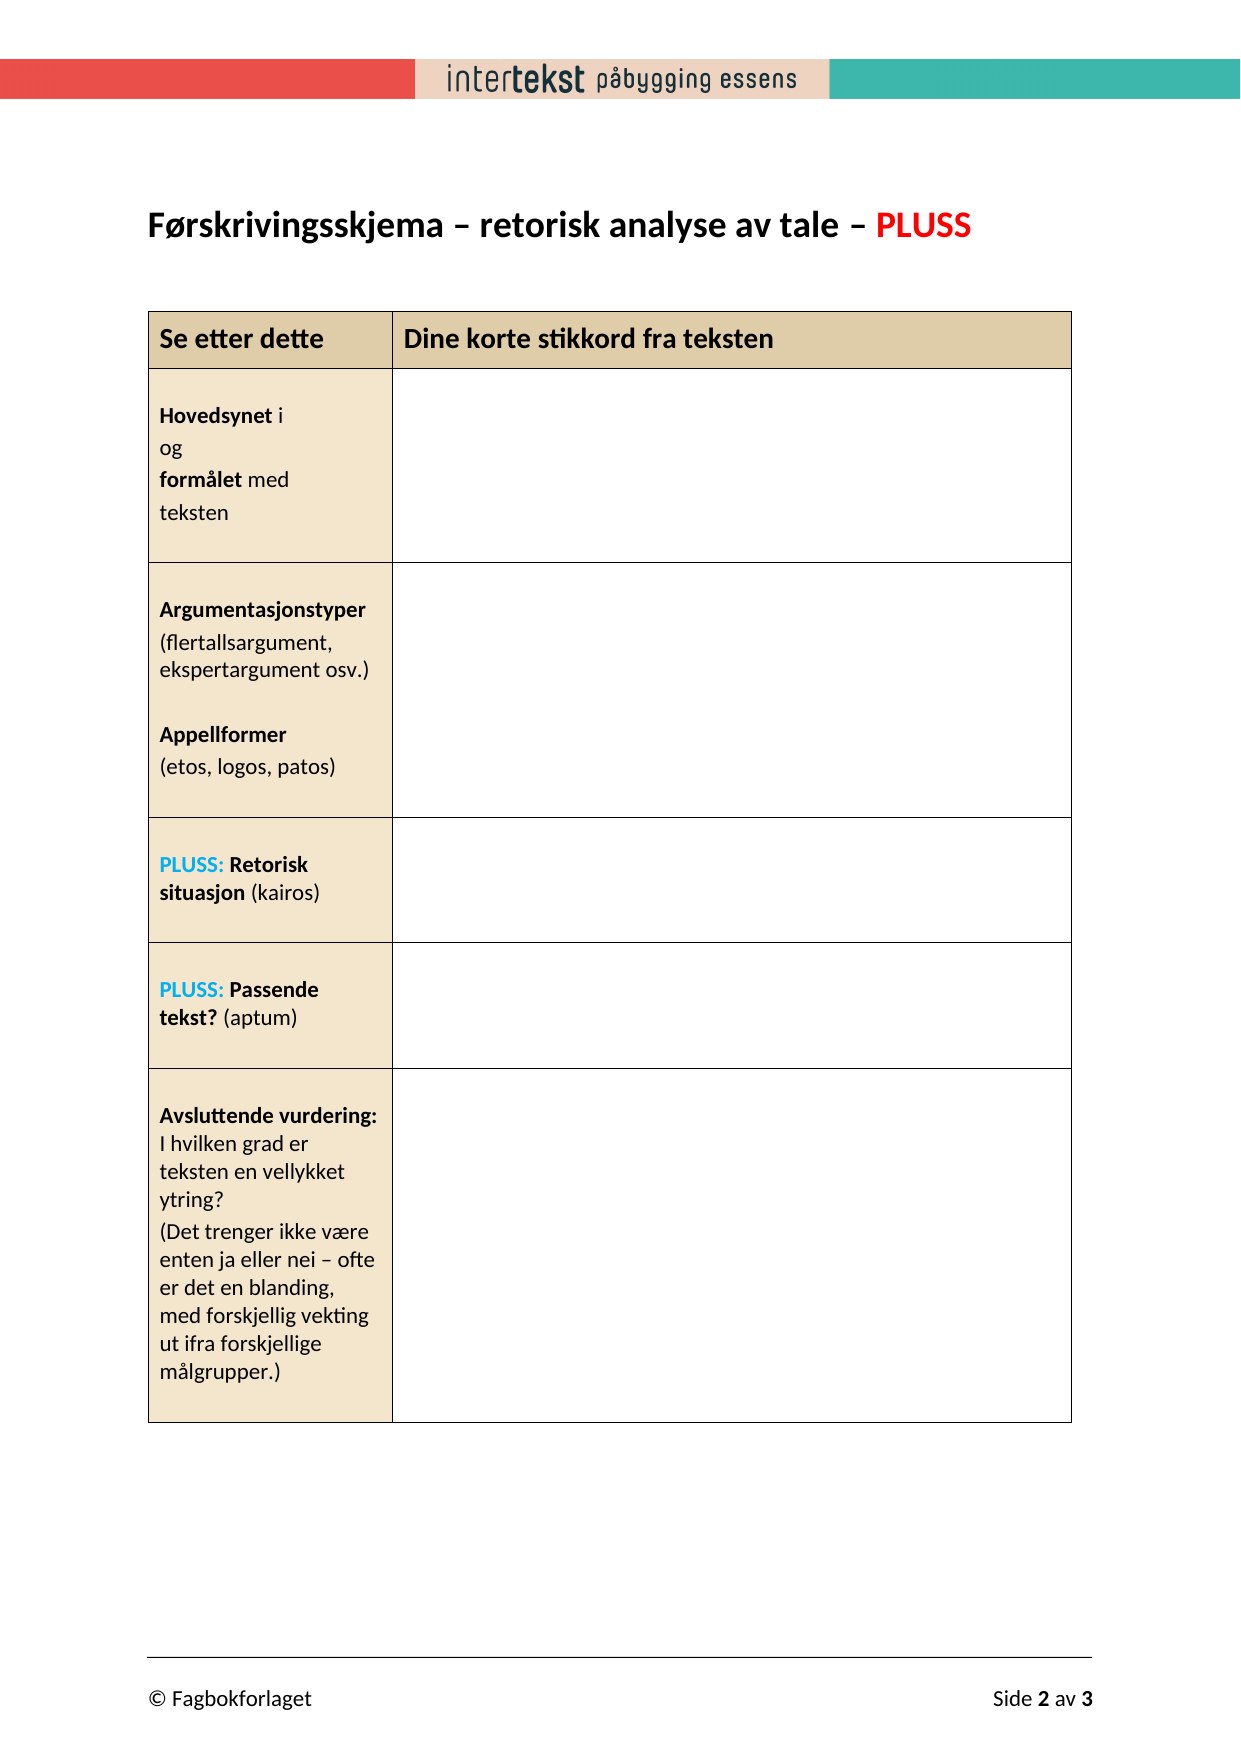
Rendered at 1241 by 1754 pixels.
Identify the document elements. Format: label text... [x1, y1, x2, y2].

table_cell [393, 818, 1071, 942]
table_cell Avsluttende vurdering: I hvilken grad er teksten en vellykket ytring? (Det trenger ikke være enten ja eller nei – ofte er det en blanding, med forskjellig vekting ut ifra forskjellige målgrupper.) [149, 1069, 392, 1422]
table_cell PLUSS: Passende tekst? (aptum) [149, 943, 392, 1068]
picture [0, 59, 1241, 99]
table_cell PLUSS: Retorisk situasjon (kairos) [149, 818, 392, 942]
table_cell [393, 369, 1071, 562]
table_cell Argumentasjonstyper (flertallsargument, ekspertargument osv.) Appellformer (etos, logos, patos) [149, 563, 392, 817]
table_header Se etter dette [149, 312, 392, 368]
table_cell [393, 1069, 1071, 1422]
table_cell [393, 943, 1071, 1068]
table_header Dine korte stikkord fra teksten [393, 312, 1071, 368]
table_cell Hovedsynet i og formålet med teksten [149, 369, 392, 562]
subtitle Førskrivingsskjema – retorisk analyse av tale – PLUSS [148, 201, 1093, 246]
table_cell [393, 563, 1071, 817]
